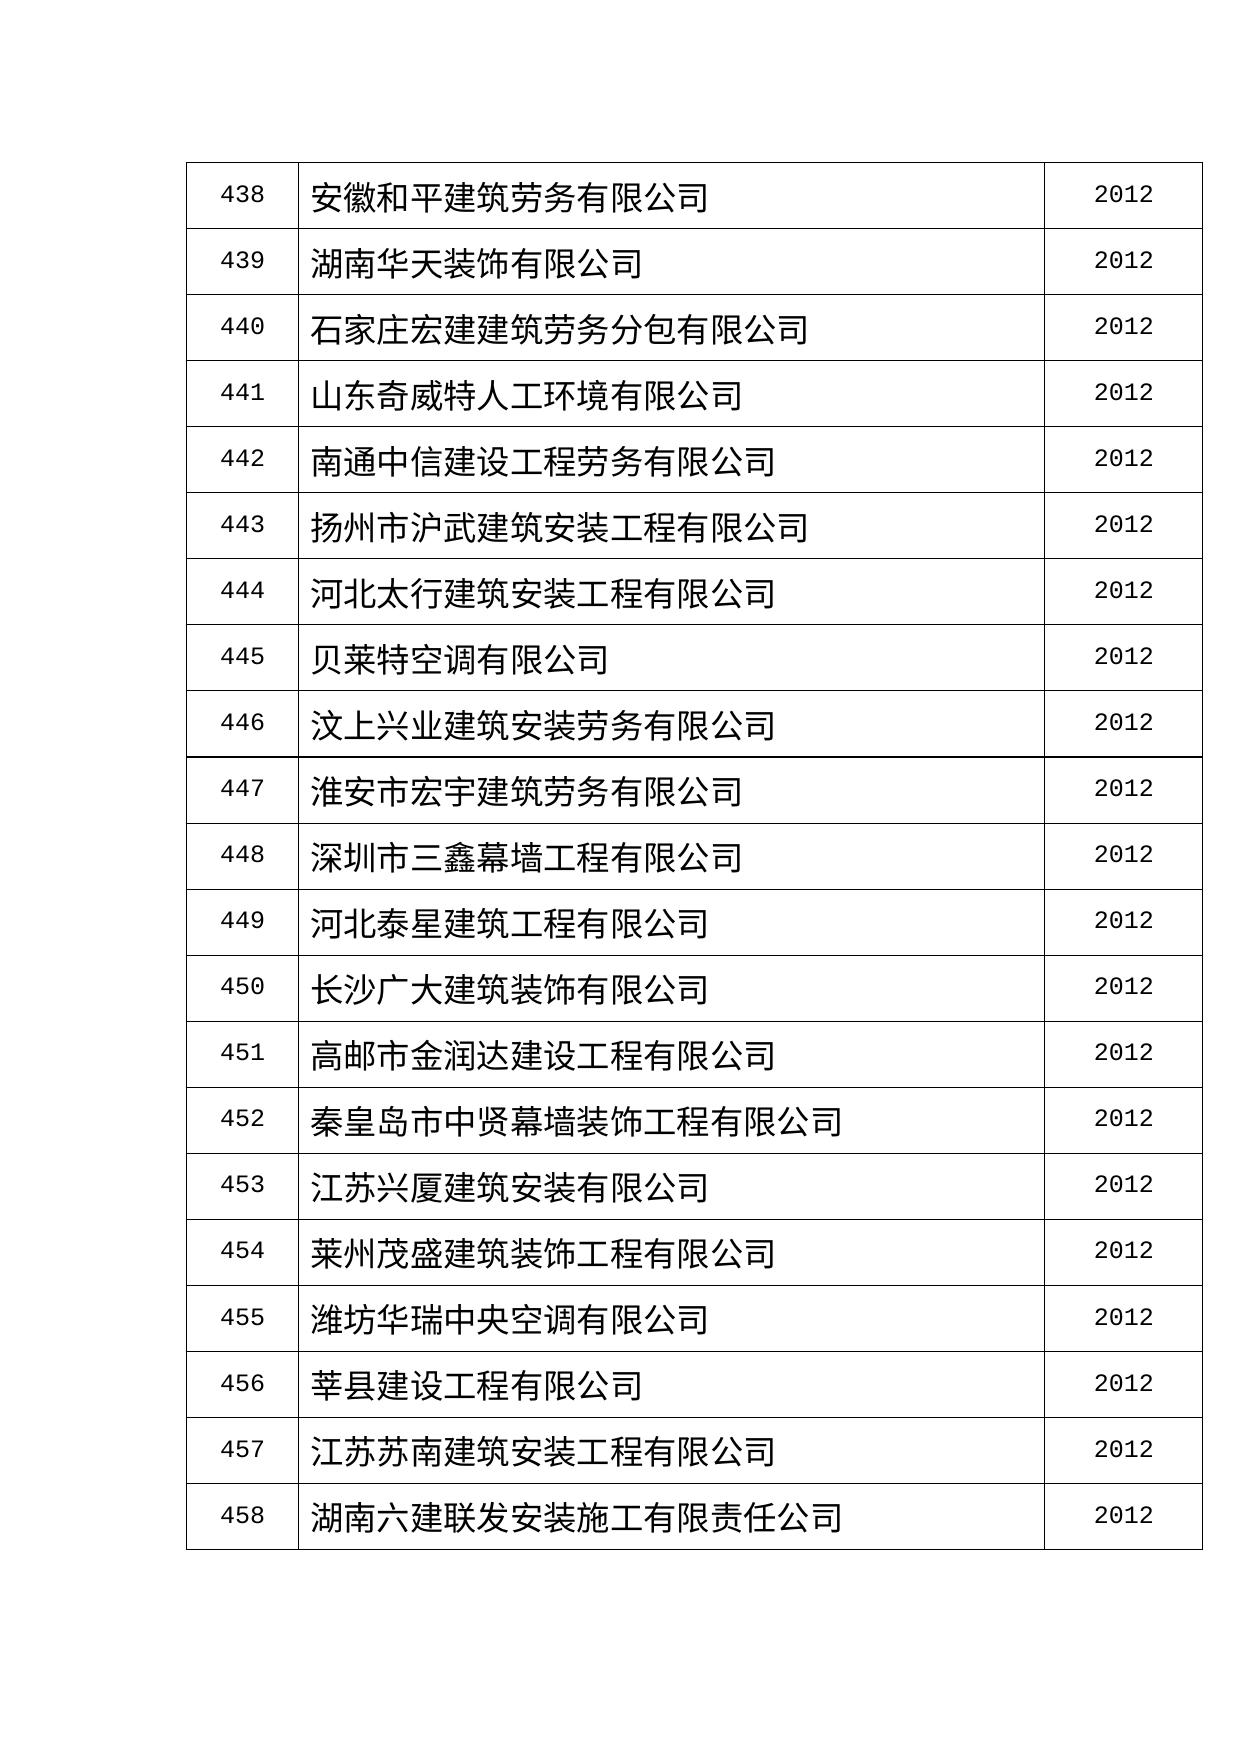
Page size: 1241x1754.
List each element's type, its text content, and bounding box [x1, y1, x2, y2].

table_cell 2012 [1045, 1352, 1202, 1417]
table_cell 438 [187, 163, 298, 228]
table_cell 442 [187, 427, 298, 492]
table_cell 2012 [1045, 361, 1202, 426]
table_cell 深圳市三鑫幕墙工程有限公司 [299, 824, 1044, 888]
table_cell 扬州市沪武建筑安装工程有限公司 [299, 493, 1044, 558]
table_cell 2012 [1045, 1484, 1202, 1549]
table_cell 456 [187, 1352, 298, 1417]
table_cell 莱州茂盛建筑装饰工程有限公司 [299, 1220, 1044, 1285]
table_cell 潍坊华瑞中央空调有限公司 [299, 1286, 1044, 1351]
table_cell 2012 [1045, 1286, 1202, 1351]
table_cell 2012 [1045, 890, 1202, 954]
table_cell 汶上兴业建筑安装劳务有限公司 [299, 691, 1044, 756]
table_cell 长沙广大建筑装饰有限公司 [299, 956, 1044, 1021]
table_cell 2012 [1045, 824, 1202, 888]
table_cell 2012 [1045, 295, 1202, 360]
table_cell 2012 [1045, 956, 1202, 1021]
table_cell 2012 [1045, 229, 1202, 294]
table_cell 458 [187, 1484, 298, 1549]
table_cell 447 [187, 758, 298, 822]
table_cell 443 [187, 493, 298, 558]
table_cell 2012 [1045, 1418, 1202, 1483]
table_cell 2012 [1045, 691, 1202, 756]
table_cell 2012 [1045, 625, 1202, 690]
table_cell 秦皇岛市中贤幕墙装饰工程有限公司 [299, 1088, 1044, 1153]
table_cell 河北太行建筑安装工程有限公司 [299, 559, 1044, 624]
table_cell 2012 [1045, 1220, 1202, 1285]
table_cell 440 [187, 295, 298, 360]
table_cell 444 [187, 559, 298, 624]
table_cell 448 [187, 824, 298, 888]
table_cell 451 [187, 1022, 298, 1087]
table_cell 441 [187, 361, 298, 426]
table_cell 2012 [1045, 758, 1202, 822]
table_cell 淮安市宏宇建筑劳务有限公司 [299, 758, 1044, 822]
table_cell 2012 [1045, 559, 1202, 624]
table_cell 河北泰星建筑工程有限公司 [299, 890, 1044, 954]
table_cell 石家庄宏建建筑劳务分包有限公司 [299, 295, 1044, 360]
table_cell 2012 [1045, 163, 1202, 228]
table_cell 2012 [1045, 1154, 1202, 1219]
table_cell 湖南六建联发安装施工有限责任公司 [299, 1484, 1044, 1549]
table_cell 445 [187, 625, 298, 690]
table_cell 450 [187, 956, 298, 1021]
table_cell 江苏兴厦建筑安装有限公司 [299, 1154, 1044, 1219]
table_cell 454 [187, 1220, 298, 1285]
table_cell 2012 [1045, 427, 1202, 492]
table_cell 453 [187, 1154, 298, 1219]
table_cell 452 [187, 1088, 298, 1153]
table_cell 2012 [1045, 1088, 1202, 1153]
table_cell 安徽和平建筑劳务有限公司 [299, 163, 1044, 228]
table_cell 山东奇威特人工环境有限公司 [299, 361, 1044, 426]
table_cell 莘县建设工程有限公司 [299, 1352, 1044, 1417]
table_cell 455 [187, 1286, 298, 1351]
table_cell 449 [187, 890, 298, 954]
table_cell 2012 [1045, 1022, 1202, 1087]
table_cell 446 [187, 691, 298, 756]
table_cell 439 [187, 229, 298, 294]
table_cell 江苏苏南建筑安装工程有限公司 [299, 1418, 1044, 1483]
table_cell 南通中信建设工程劳务有限公司 [299, 427, 1044, 492]
table_cell 贝莱特空调有限公司 [299, 625, 1044, 690]
table_cell 2012 [1045, 493, 1202, 558]
table_cell 湖南华天装饰有限公司 [299, 229, 1044, 294]
table_cell 高邮市金润达建设工程有限公司 [299, 1022, 1044, 1087]
table_cell 457 [187, 1418, 298, 1483]
